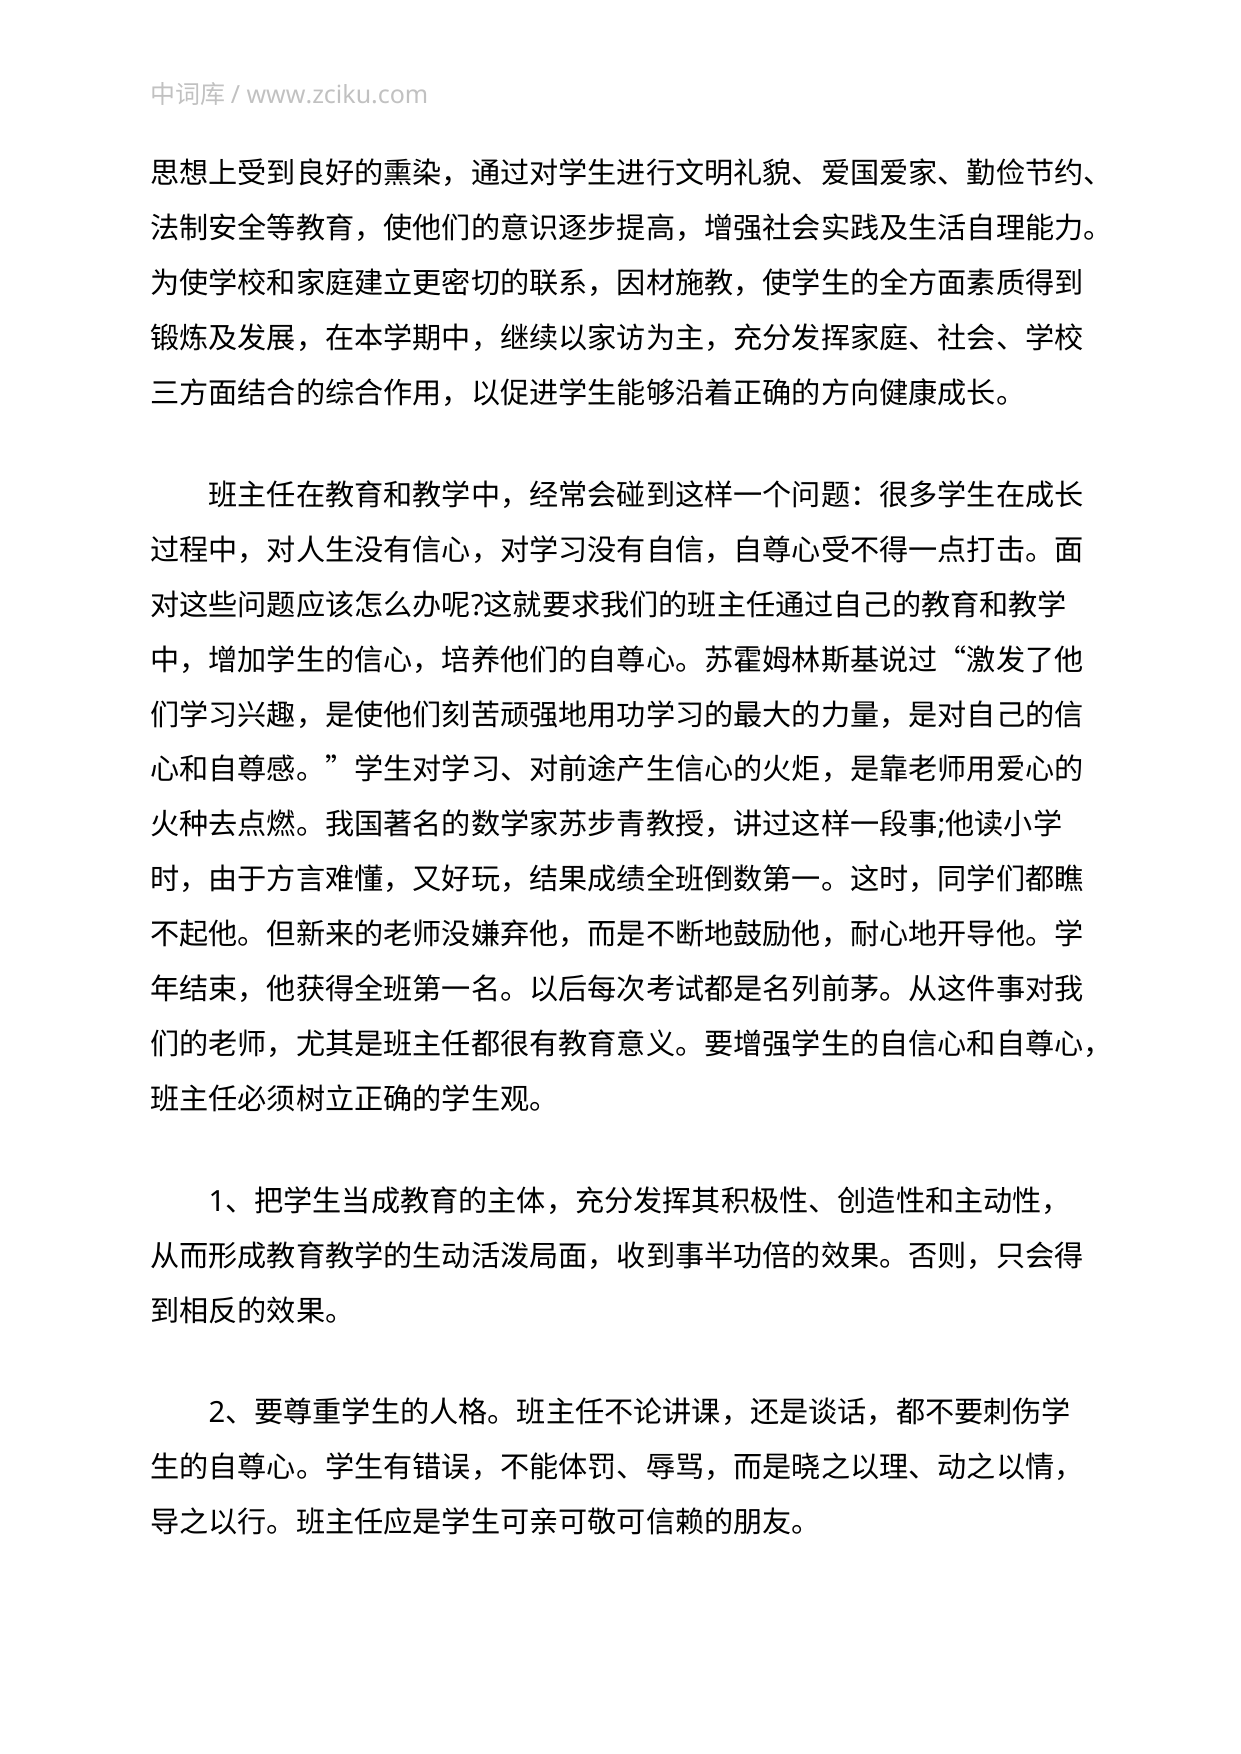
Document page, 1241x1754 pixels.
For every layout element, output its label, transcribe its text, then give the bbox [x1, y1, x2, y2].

text 班主任在教育和教学中，经常会碰到这样一个问题：很多学生在成长过程中，对人生没有信心，对学习没有自信，自尊心受不得一点打击。面对这些问题应该怎么办呢?这就要求我们的班主任通过自己的教育和教学中，增加学生的信心，培养他们的自尊心。苏霍姆林斯基说过“激发了他们学习兴趣，是使他们刻苦顽强地用功学习的最大的力量，是对自己的信心和自尊感。”学生对学习、对前途产生信心的火炬，是靠老师用爱心的火种去点燃。我国著名的数学家苏步青教授，讲过这样一段事;他读小学时，由于方言难懂，又好玩，结果成绩全班倒数第一。这时，同学们都瞧不起他。但新来的老师没嫌弃他，而是不断地鼓励他，耐心地开导他。学年结束，他获得全班第一名。以后每次考试都是名列前茅。从这件事对我们的老师，尤其是班主任都很有教育意义。要增强学生的自信心和自尊心，班主任必须树立正确的学生观。 [150, 471, 1090, 1118]
text 1、把学生当成教育的主体，充分发挥其积极性、创造性和主动性，从而形成教育教学的生动活泼局面，收到事半功倍的效果。否则，只会得到相反的效果。 [150, 1177, 1090, 1329]
text 2、要尊重学生的人格。班主任不论讲课，还是谈话，都不要刺伤学生的自尊心。学生有错误，不能体罚、辱骂，而是晓之以理、动之以情，导之以行。班主任应是学生可亲可敬可信赖的朋友。 [150, 1389, 1090, 1541]
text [150, 150, 1090, 412]
